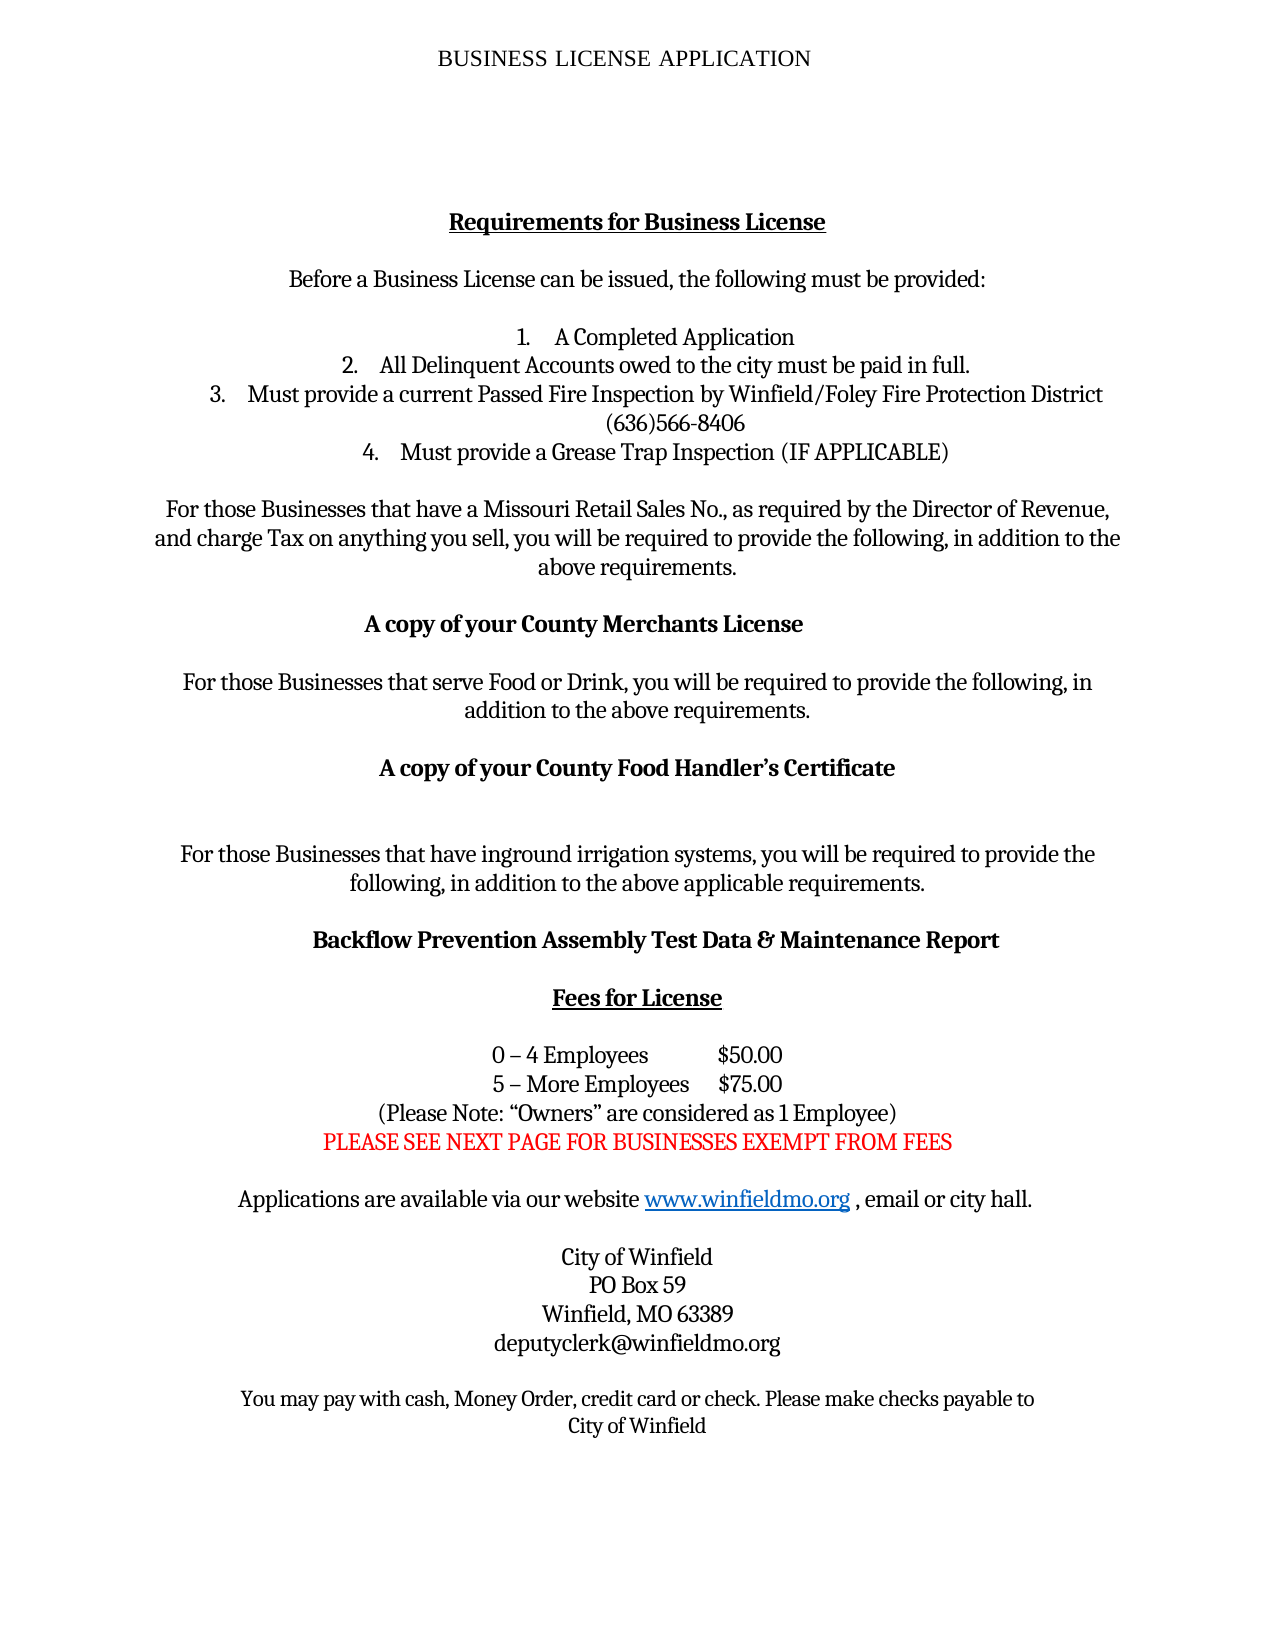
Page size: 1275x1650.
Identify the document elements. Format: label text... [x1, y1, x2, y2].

title City of Winfield [150, 1242, 1125, 1271]
title 0 – 4 Employees $50.00 [150, 1041, 1125, 1070]
title 5 – More Employees $75.00 (Please Note: “Owners” are considered as 1 Employee) [150, 1070, 1125, 1127]
title Winfield, MO 63389 deputyclerk@winfieldmo.org [150, 1300, 1125, 1357]
title Backflow Prevention Assembly Test Data & Maintenance Report [187, 926, 1125, 955]
title A Completed Application [187, 322, 1125, 351]
title Applications are available via our website www.winfieldmo.org , email or city hall. [150, 1185, 1125, 1242]
title Before a Business License can be issued, the following must be provided: [150, 265, 1125, 294]
title For those Businesses that have a Missouri Retail Sales No., as required by the Director of Revenue, and charge Tax on anything you sell, you will be required to provide the following, in addition to the above requirements. [150, 495, 1125, 581]
title Fees for License [150, 984, 1125, 1012]
title Must provide a current Passed Fire Inspection by Winfield/Foley Fire Protection District (636)566-8406 [187, 380, 1125, 437]
title Requirements for Business License [150, 207, 1125, 236]
title You may pay with cash, Money Order, credit card or check. Please make checks payable to [150, 1386, 1125, 1413]
title A copy of your County Merchants License [150, 610, 1125, 639]
title PLEASE SEE NEXT PAGE FOR BUSINESSES EXEMPT FROM FEES [150, 1127, 1125, 1156]
title All Delinquent Accounts owed to the city must be paid in full. [187, 351, 1125, 380]
title For those Businesses that serve Food or Drink, you will be required to provide the following, in addition to the above requirements. [150, 667, 1125, 725]
title Must provide a Grease Trap Inspection (IF APPLICABLE) [187, 437, 1125, 466]
title PO Box 59 [150, 1271, 1125, 1300]
title For those Businesses that have inground irrigation systems, you will be required to provide the following, in addition to the above applicable requirements. [150, 840, 1125, 897]
title A copy of your County Food Handler’s Certificate [150, 754, 1125, 782]
title City of Winfield [150, 1413, 1125, 1439]
